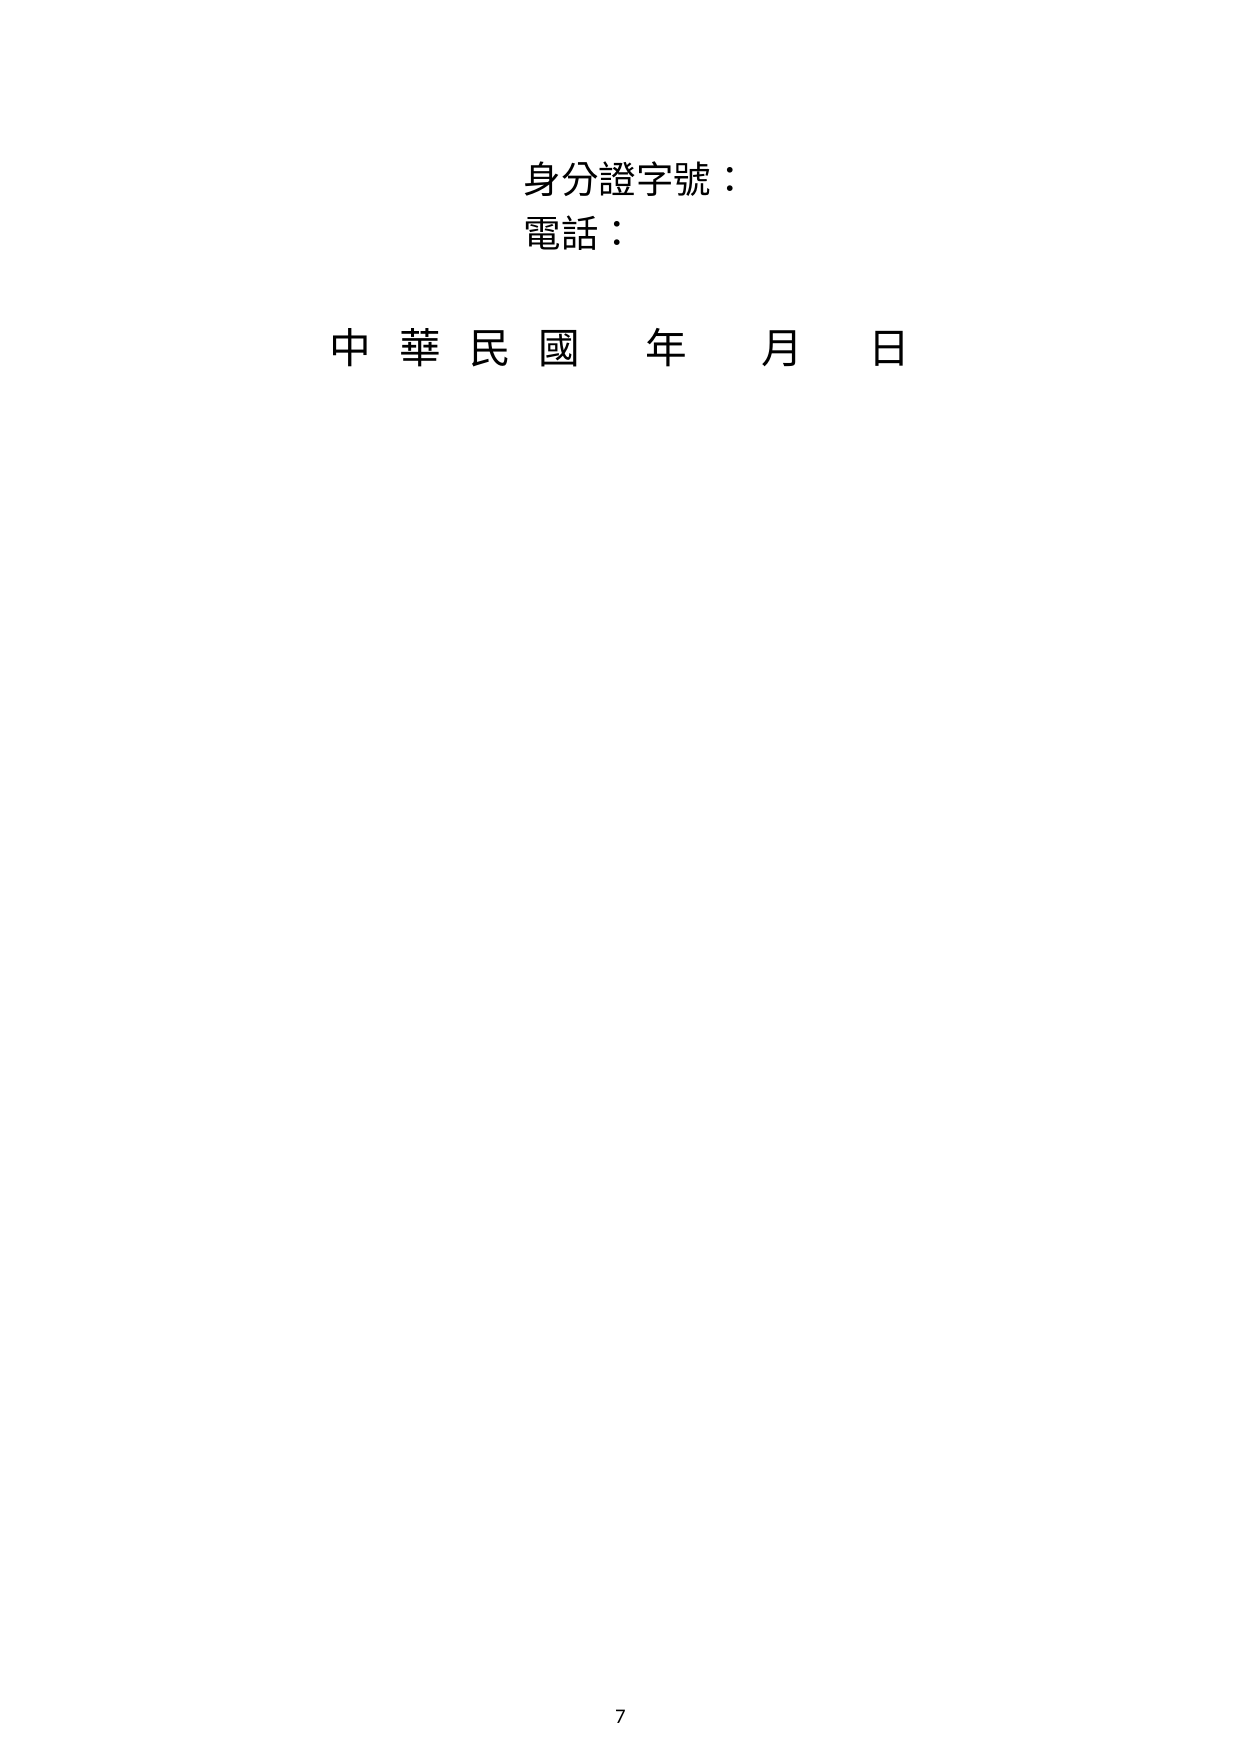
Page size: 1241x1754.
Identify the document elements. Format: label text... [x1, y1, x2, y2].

text 中 華 民 國 年 月 日 [89, 315, 1152, 375]
text 電話： [89, 204, 1152, 258]
text 身分證字號： [89, 150, 1152, 204]
